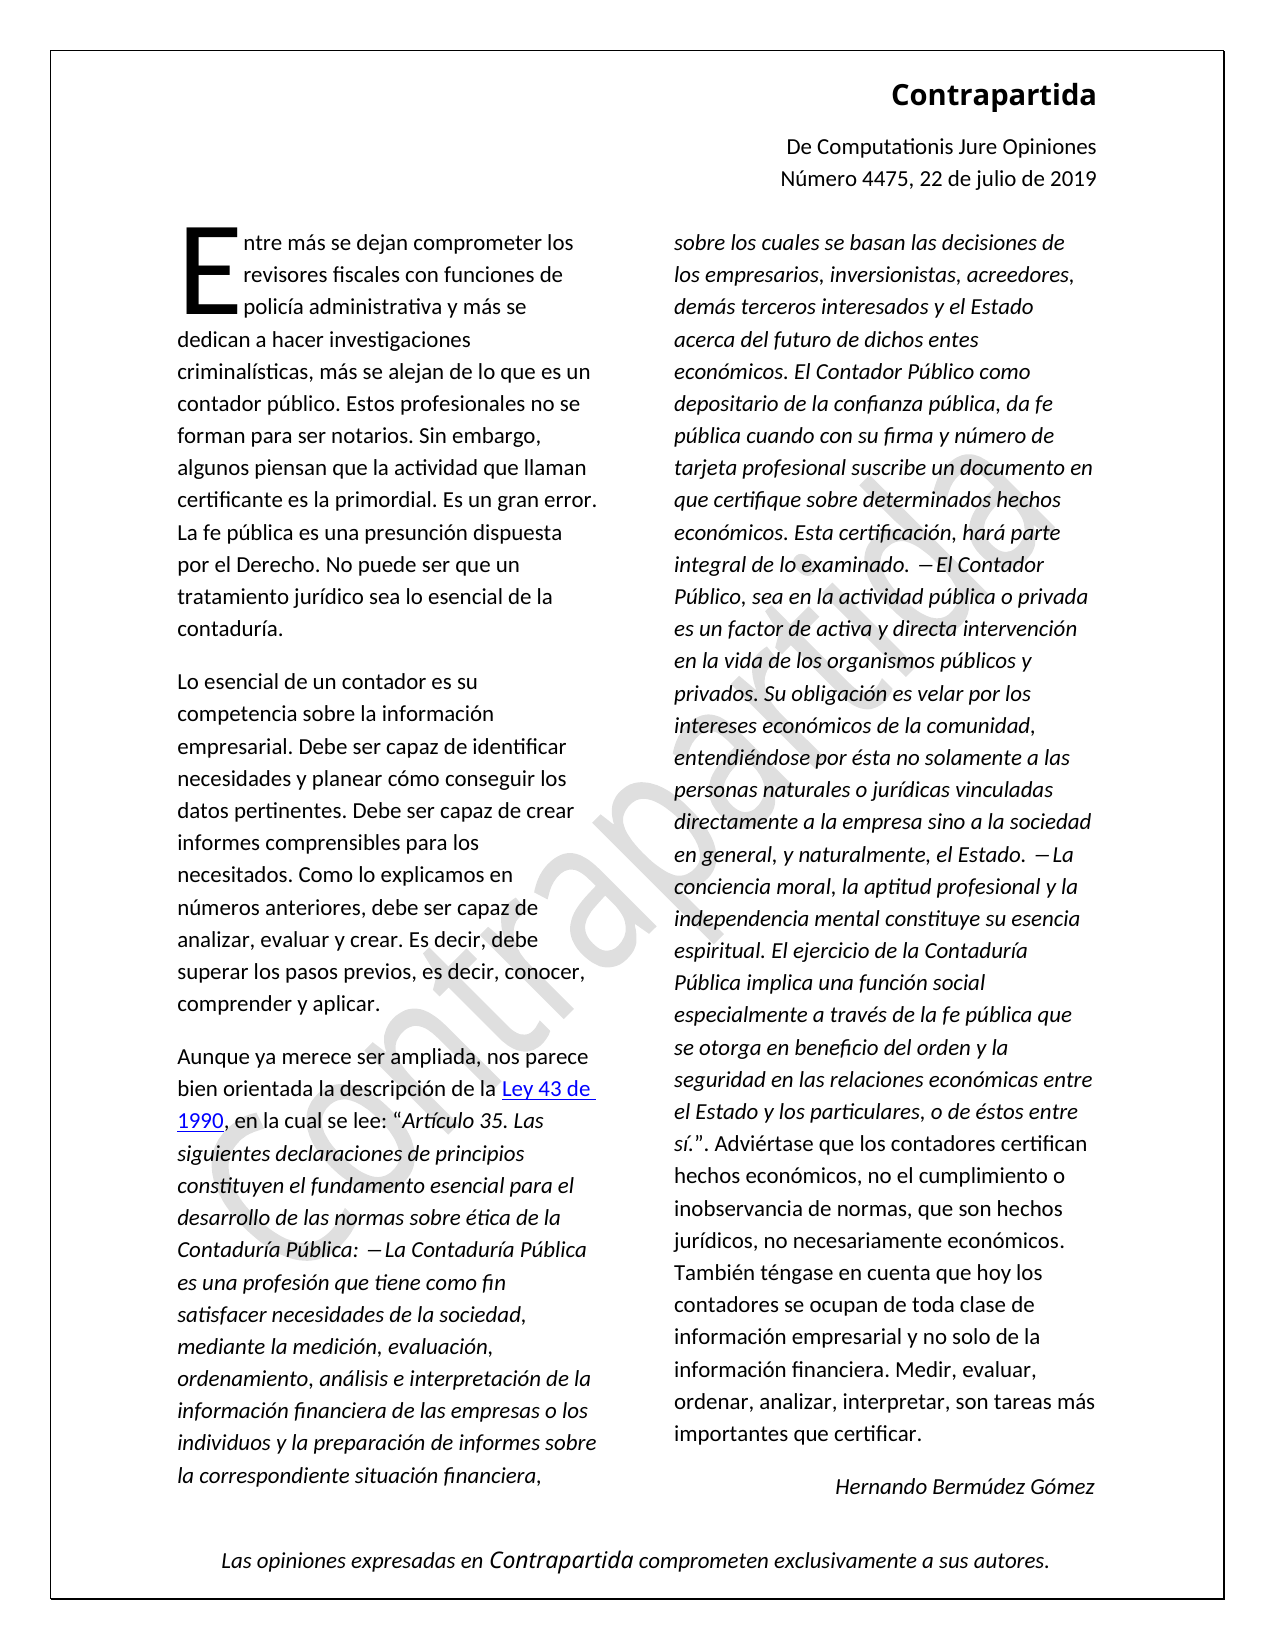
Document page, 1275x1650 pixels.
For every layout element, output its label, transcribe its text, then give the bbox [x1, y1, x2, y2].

text Aunque ya merece ser ampliada, nos parece bien orientada la descripción de la Ley 43 de 1990, en la cual se lee: “Artículo 35. Las siguientes declaraciones de principios constituyen el fundamento esencial para el desarrollo de las normas sobre ética de la Contaduría Pública: ―La Contaduría Pública es una profesión que tiene como fin satisfacer necesidades de la sociedad, mediante la medición, evaluación, ordenamiento, análisis e interpretación de la información financiera de las empresas o los individuos y la preparación de informes sobre la correspondiente situación financiera, sobre los cuales se basan las decisiones de los empresarios, inversionistas, acreedores, demás terceros interesados y el Estado acerca del futuro de dichos entes económicos. El Contador Público como depositario de la confianza pública, da fe pública cuando con su firma y número de tarjeta profesional suscribe un documento en que certifique sobre determinados hechos económicos. Esta certificación, hará parte integral de lo examinado. ―El Contador Público, sea en la actividad pública o privada es un factor de activa y directa intervención en la vida de los organismos públicos y privados. Su obligación es velar por los intereses económicos de la comunidad, entendiéndose por ésta no solamente a las personas naturales o jurídicas vinculadas directamente a la empresa sino a la sociedad en general, y naturalmente, el Estado. ―La conciencia moral, la aptitud profesional y la independencia mental constituye su esencia espiritual. El ejercicio de la Contaduría Pública implica una función social especialmente a través de la fe pública que se otorga en beneficio del orden y la seguridad en las relaciones económicas entre el Estado y los particulares, o de éstos entre sí.”. Adviértase que los contadores certifican hechos económicos, no el cumplimiento o inobservancia de normas, que son hechos jurídicos, no necesariamente económicos. También téngase en cuenta que hoy los contadores se ocupan de toda clase de información empresarial y no solo de la información financiera. Medir, evaluar, ordenar, analizar, interpretar, son tareas más importantes que certificar. [177, 1042, 600, 1489]
text Lo esencial de un contador es su competencia sobre la información empresarial. Debe ser capaz de identificar necesidades y planear cómo conseguir los datos pertinentes. Debe ser capaz de crear informes comprensibles para los necesitados. Como lo explicamos en números anteriores, debe ser capaz de analizar, evaluar y crear. Es decir, debe superar los pasos previos, es decir, conocer, comprender y aplicar. [177, 667, 600, 1017]
text Aunque ya merece ser ampliada, nos parece bien orientada la descripción de la Ley 43 de 1990, en la cual se lee: “Artículo 35. Las siguientes declaraciones de principios constituyen el fundamento esencial para el desarrollo de las normas sobre ética de la Contaduría Pública: ―La Contaduría Pública es una profesión que tiene como fin satisfacer necesidades de la sociedad, mediante la medición, evaluación, ordenamiento, análisis e interpretación de la información financiera de las empresas o los individuos y la preparación de informes sobre la correspondiente situación financiera, sobre los cuales se basan las decisiones de los empresarios, inversionistas, acreedores, demás terceros interesados y el Estado acerca del futuro de dichos entes económicos. El Contador Público como depositario de la confianza pública, da fe pública cuando con su firma y número de tarjeta profesional suscribe un documento en que certifique sobre determinados hechos económicos. Esta certificación, hará parte integral de lo examinado. ―El Contador Público, sea en la actividad pública o privada es un factor de activa y directa intervención en la vida de los organismos públicos y privados. Su obligación es velar por los intereses económicos de la comunidad, entendiéndose por ésta no solamente a las personas naturales o jurídicas vinculadas directamente a la empresa sino a la sociedad en general, y naturalmente, el Estado. ―La conciencia moral, la aptitud profesional y la independencia mental constituye su esencia espiritual. El ejercicio de la Contaduría Pública implica una función social especialmente a través de la fe pública que se otorga en beneficio del orden y la seguridad en las relaciones económicas entre el Estado y los particulares, o de éstos entre sí.”. Adviértase que los contadores certifican hechos económicos, no el cumplimiento o inobservancia de normas, que son hechos jurídicos, no necesariamente económicos. También téngase en cuenta que hoy los contadores se ocupan de toda clase de información empresarial y no solo de la información financiera. Medir, evaluar, ordenar, analizar, interpretar, son tareas más importantes que certificar. [674, 228, 1097, 1447]
text Hernando Bermúdez Gómez [674, 1472, 1097, 1500]
text ntre más se dejan comprometer los revisores fiscales con funciones de policía administrativa y más se dedican a hacer investigaciones criminalísticas, más se alejan de lo que es un contador público. Estos profesionales no se forman para ser notarios. Sin embargo, algunos piensan que la actividad que llaman certificante es la primordial. Es un gran error. La fe pública es una presunción dispuesta por el Derecho. No puede ser que un tratamiento jurídico sea lo esencial de la contaduría. [177, 228, 600, 642]
